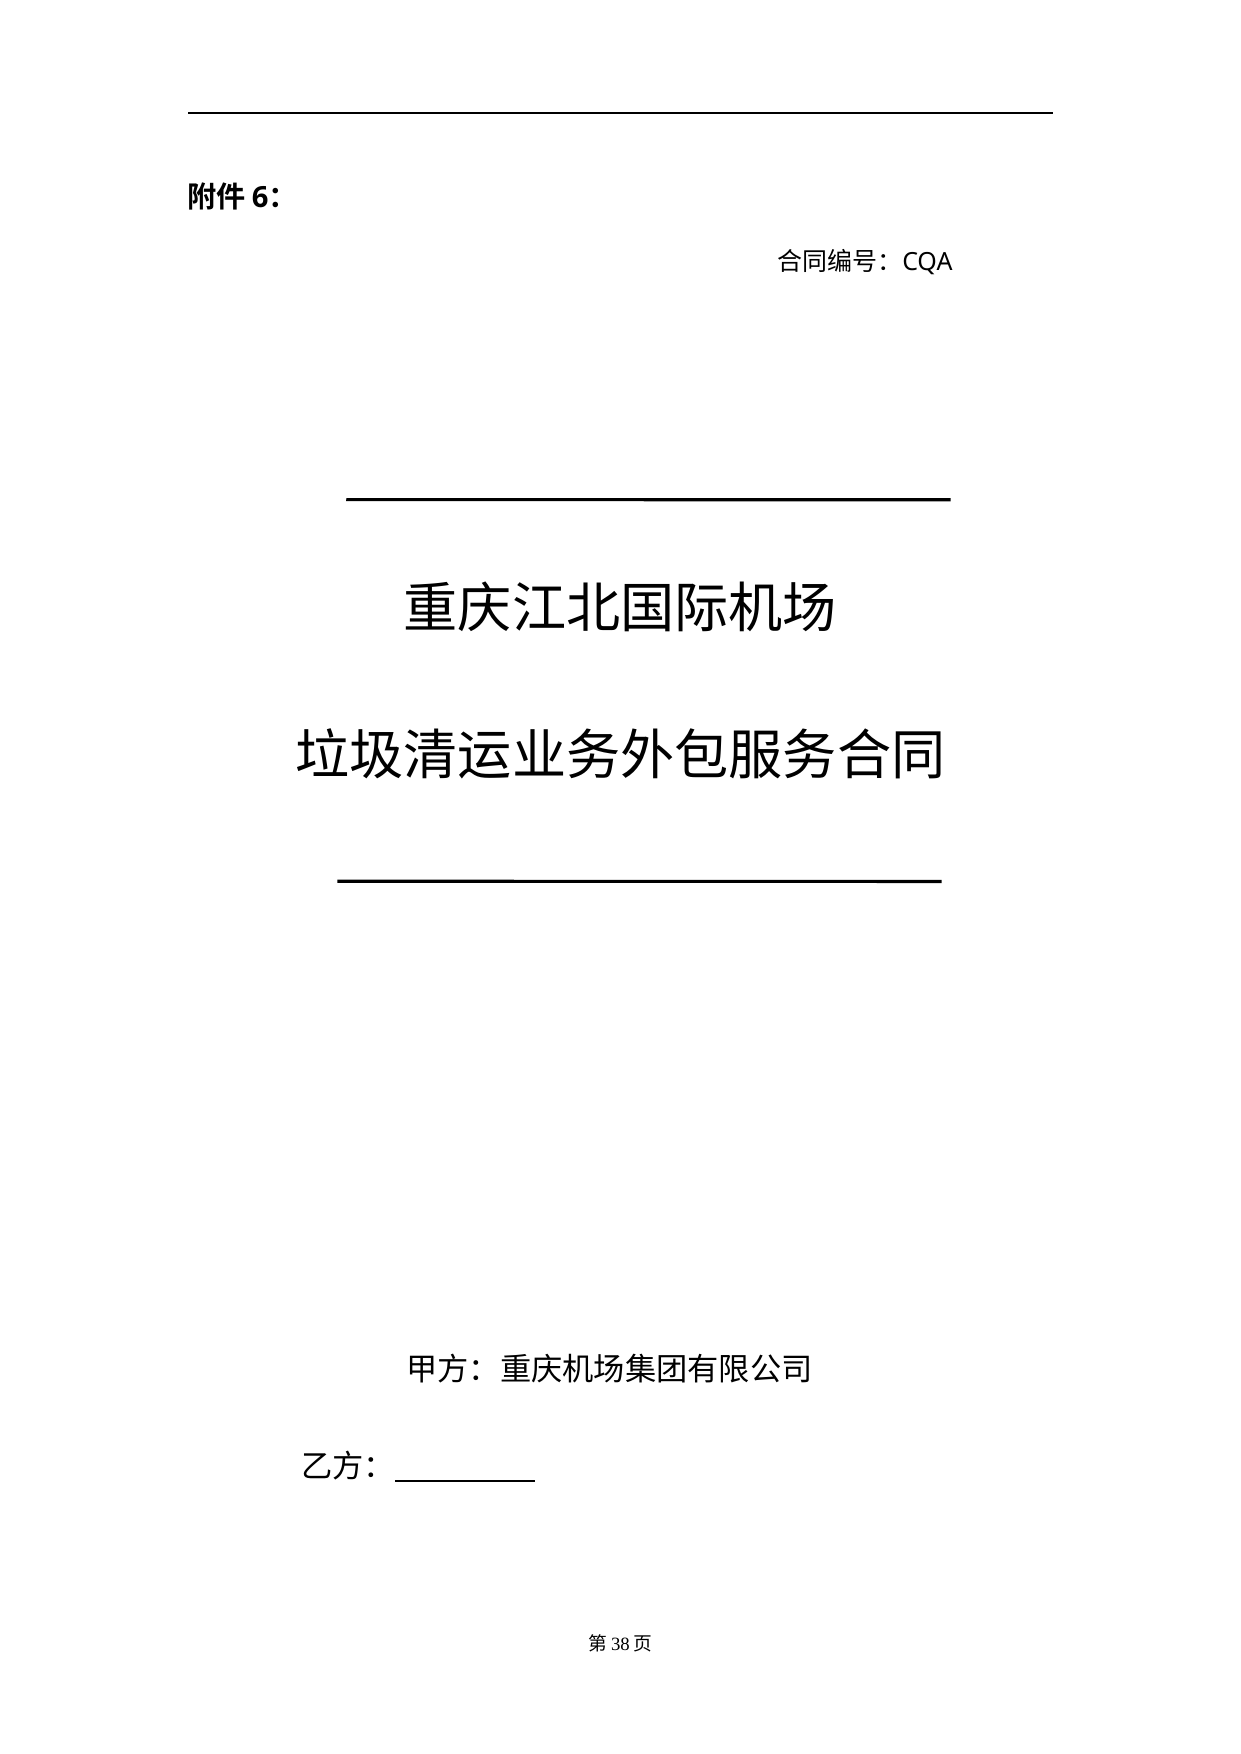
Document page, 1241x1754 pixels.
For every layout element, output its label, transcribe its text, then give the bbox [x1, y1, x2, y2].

text 合同编号：CQA [187, 227, 952, 292]
text 垃圾清运业务外包服务合同 [187, 711, 1053, 790]
text 甲方：重庆机场集团有限公司 [187, 1344, 1053, 1390]
text 附件6： [187, 162, 1053, 227]
text 重庆江北国际机场 [187, 564, 1053, 643]
text 乙方： [187, 1441, 1053, 1487]
